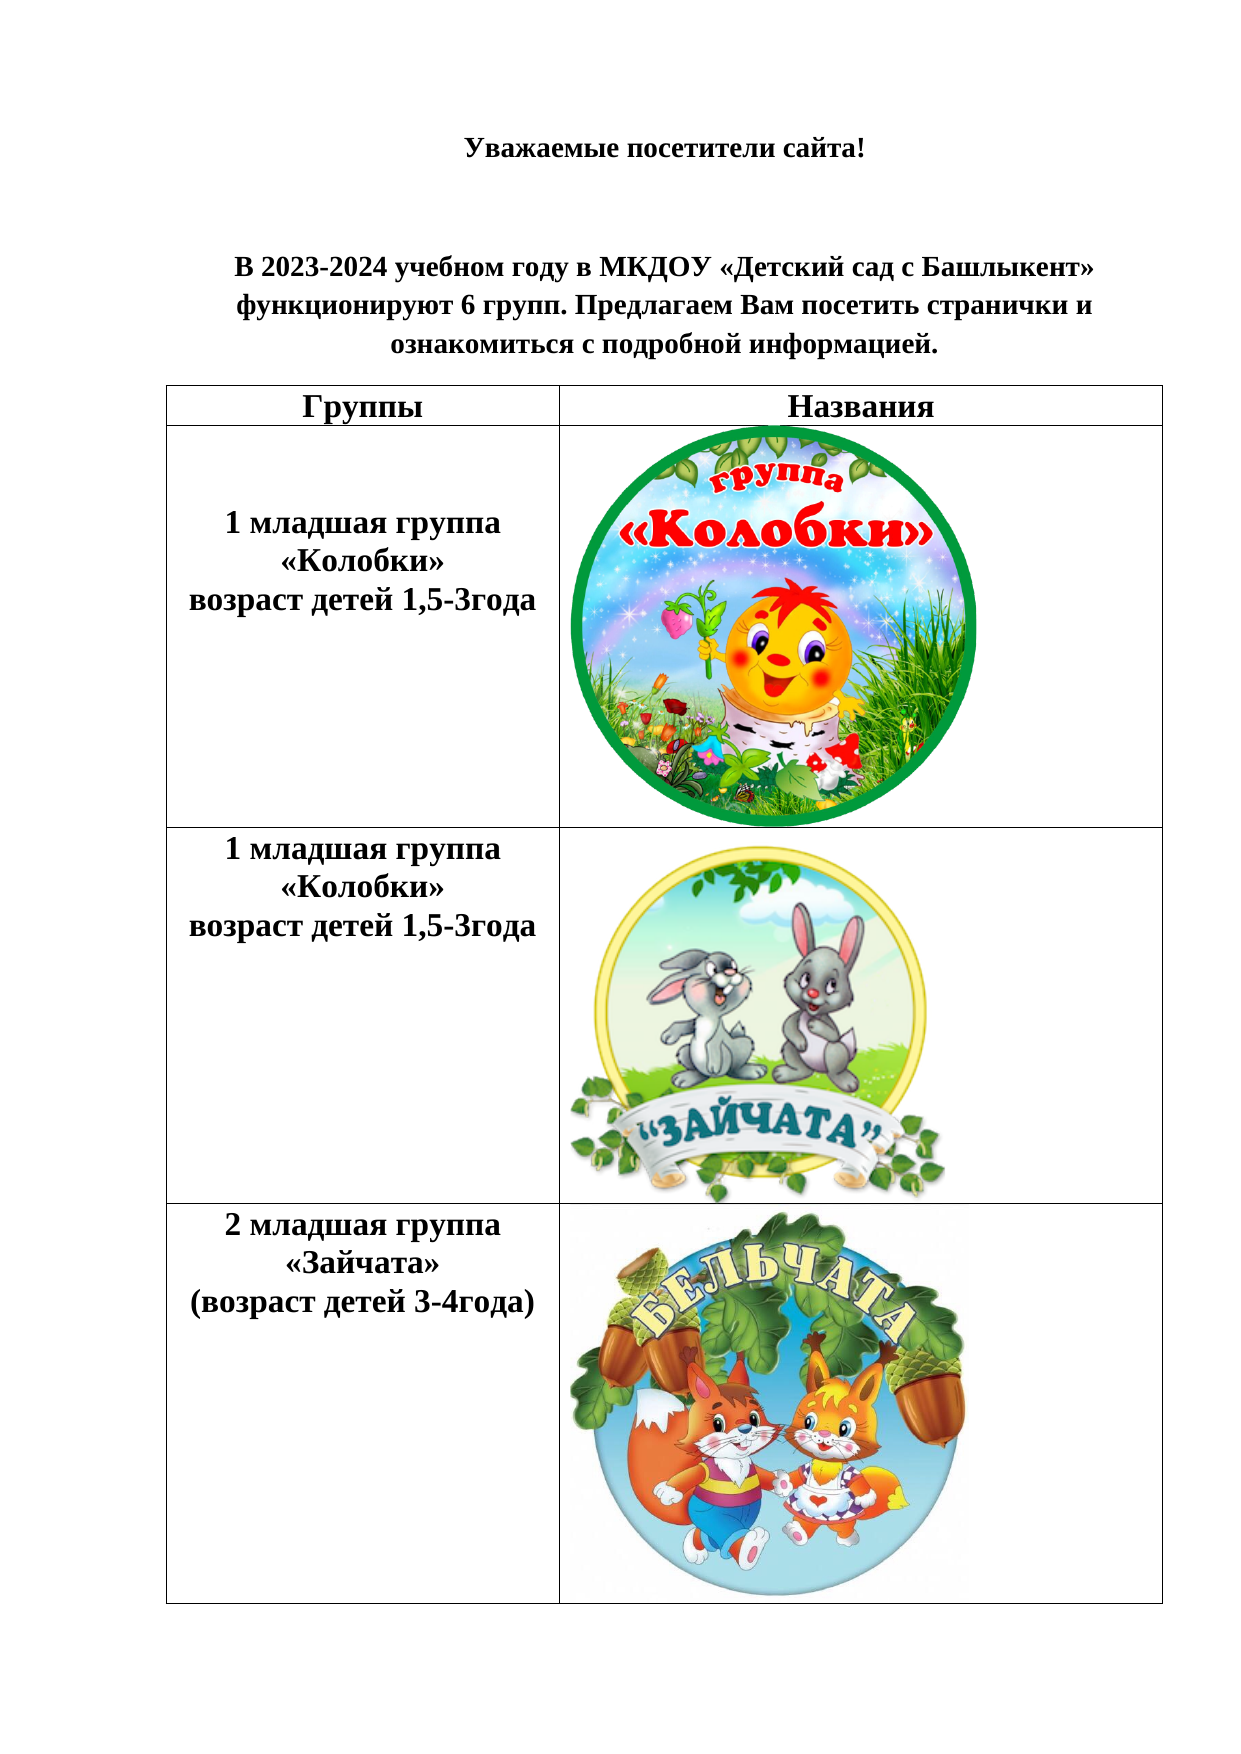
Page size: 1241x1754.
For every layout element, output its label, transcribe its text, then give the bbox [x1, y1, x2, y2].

table_cell [977, 426, 1162, 827]
table_cell [946, 828, 1162, 1203]
table_header Названия [560, 386, 1162, 424]
table_cell [560, 1204, 570, 1603]
picture [570, 425, 977, 827]
picture [570, 828, 969, 1603]
text Уважаемые посетители сайта! [177, 130, 1152, 163]
table_cell [560, 828, 570, 1203]
table_cell [969, 1204, 1162, 1603]
table_cell [560, 426, 570, 827]
table_header Группы [167, 386, 559, 424]
table_cell 1 младшая группа «Колобки» возраст детей 1,5-3года [167, 828, 559, 1203]
text В 2023-2024 учебном году в МКДОУ «Детский сад с Башлыкент» функционируют 6 групп. Предлагаем Вам посетить странички и ознакомиться с подробной информацией. [177, 249, 1152, 359]
table_cell 1 младшая группа «Колобки» возраст детей 1,5-3года [167, 426, 559, 827]
table_cell 2 младшая группа «Зайчата» (возраст детей 3-4года) [167, 1204, 559, 1603]
